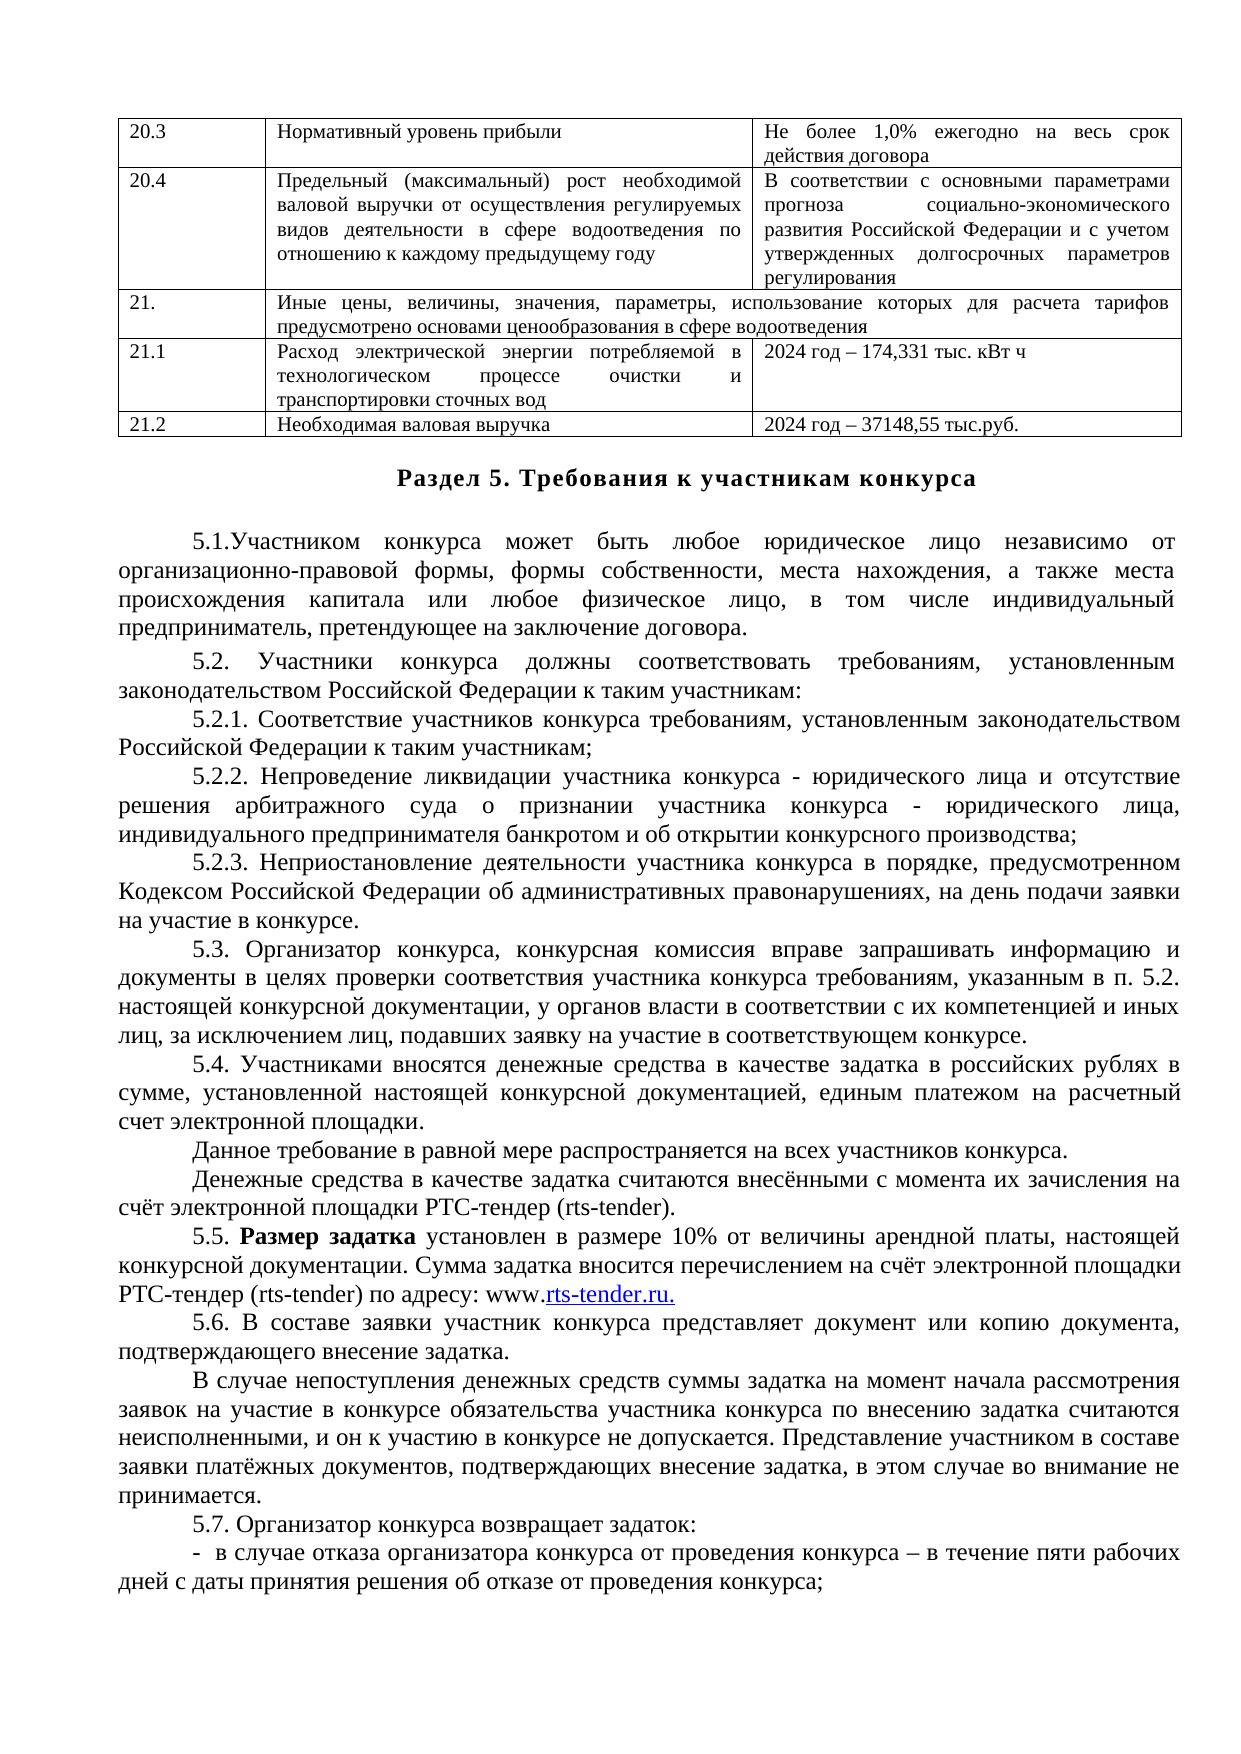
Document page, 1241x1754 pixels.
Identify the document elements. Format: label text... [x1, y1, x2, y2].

text Данное требование в равной мере распространяется на всех участников конкурса. [118, 1135, 1181, 1164]
text 5.2.2. Непроведение ликвидации участника конкурса - юридического лица и отсутствие решения арбитражного суда о признании участника конкурса - юридического лица, индивидуального предпринимателя банкротом и об открытии конкурсного производства; [118, 761, 1181, 847]
table_cell 2024 год – 37148,55 тыс.руб. [753, 412, 1181, 436]
text 5.3. Организатор конкурса, конкурсная комиссия вправе запрашивать информацию и документы в целях проверки соответствия участника конкурса требованиям, указанным в п. 5.2. настоящей конкурсной документации, у органов власти в соответствии с их компетенцией и иных лиц, за исключением лиц, подавших заявку на участие в соответствующем конкурсе. [118, 934, 1181, 1049]
text 5.5. Размер задатка установлен в размере 10% от величины арендной платы, настоящей конкурсной документации. Сумма задатка вносится перечислением на счёт электронной площадки РТС-тендер (rts-tender) по адресу: www.rts-tender.ru. [118, 1221, 1181, 1307]
table_cell 21.1 [119, 339, 265, 411]
table_cell Расход электрической энергии потребляемой в технологическом процессе очистки и транспортировки сточных вод [266, 339, 752, 411]
table_cell В соответствии с основными параметрами прогноза социально-экономического развития Российской Федерации и с учетом утвержденных долгосрочных параметров регулирования [753, 168, 1181, 289]
text 5.2. Участники конкурса должны соответствовать требованиям, установленным законодательством Российской Федерации к таким участникам: [118, 646, 1176, 704]
table_cell 21. [119, 290, 265, 338]
table_cell 21.2 [119, 412, 265, 436]
subtitle Раздел 5. Требования к участникам конкурса [118, 463, 1181, 492]
table_cell 20.3 [119, 119, 265, 167]
text - в случае отказа организатора конкурса от проведения конкурса – в течение пяти рабочих дней с даты принятия решения об отказе от проведения конкурса; [118, 1537, 1181, 1595]
text 5.4. Участниками вносятся денежные средства в качестве задатка в российских рублях в сумме, установленной настоящей конкурсной документацией, единым платежом на расчетный счет электронной площадки. [118, 1049, 1181, 1135]
text Денежные средства в качестве задатка считаются внесёнными с момента их зачисления на счёт электронной площадки РТС-тендер (rts-tender). [118, 1164, 1181, 1221]
table_cell Нормативный уровень прибыли [266, 119, 752, 167]
text 5.1.Участником конкурса может быть любое юридическое лицо независимо от организационно-правовой формы, формы собственности, места нахождения, а также места происхождения капитала или любое физическое лицо, в том числе индивидуальный предприниматель, претендующее на заключение договора. [118, 526, 1176, 641]
table_cell Иные цены, величины, значения, параметры, использование которых для расчета тарифов предусмотрено основами ценообразования в сфере водоотведения [266, 290, 1181, 338]
text 5.2.3. Неприостановление деятельности участника конкурса в порядке, предусмотренном Кодексом Российской Федерации об административных правонарушениях, на день подачи заявки на участие в конкурсе. [118, 847, 1181, 934]
text 5.6. В составе заявки участник конкурса представляет документ или копию документа, подтверждающего внесение задатка. [118, 1307, 1181, 1365]
table_cell Предельный (максимальный) рост необходимой валовой выручки от осуществления регулируемых видов деятельности в сфере водоотведения по отношению к каждому предыдущему году [266, 168, 752, 289]
text В случае непоступления денежных средств суммы задатка на момент начала рассмотрения заявок на участие в конкурсе обязательства участника конкурса по внесению задатка считаются неисполненными, и он к участию в конкурсе не допускается. Представление участником в составе заявки платёжных документов, подтверждающих внесение задатка, в этом случае во внимание не принимается. [118, 1365, 1181, 1509]
table_cell 2024 год – 174,331 тыс. кВт ч [753, 339, 1181, 411]
table_cell 20.4 [119, 168, 265, 289]
table_cell Не более 1,0% ежегодно на весь срок действия договора [753, 119, 1181, 167]
table_cell Необходимая валовая выручка [266, 412, 752, 436]
text 5.2.1. Соответствие участников конкурса требованиям, установленным законодательством Российской Федерации к таким участникам; [118, 704, 1181, 761]
text 5.7. Организатор конкурса возвращает задаток: [118, 1509, 1181, 1537]
